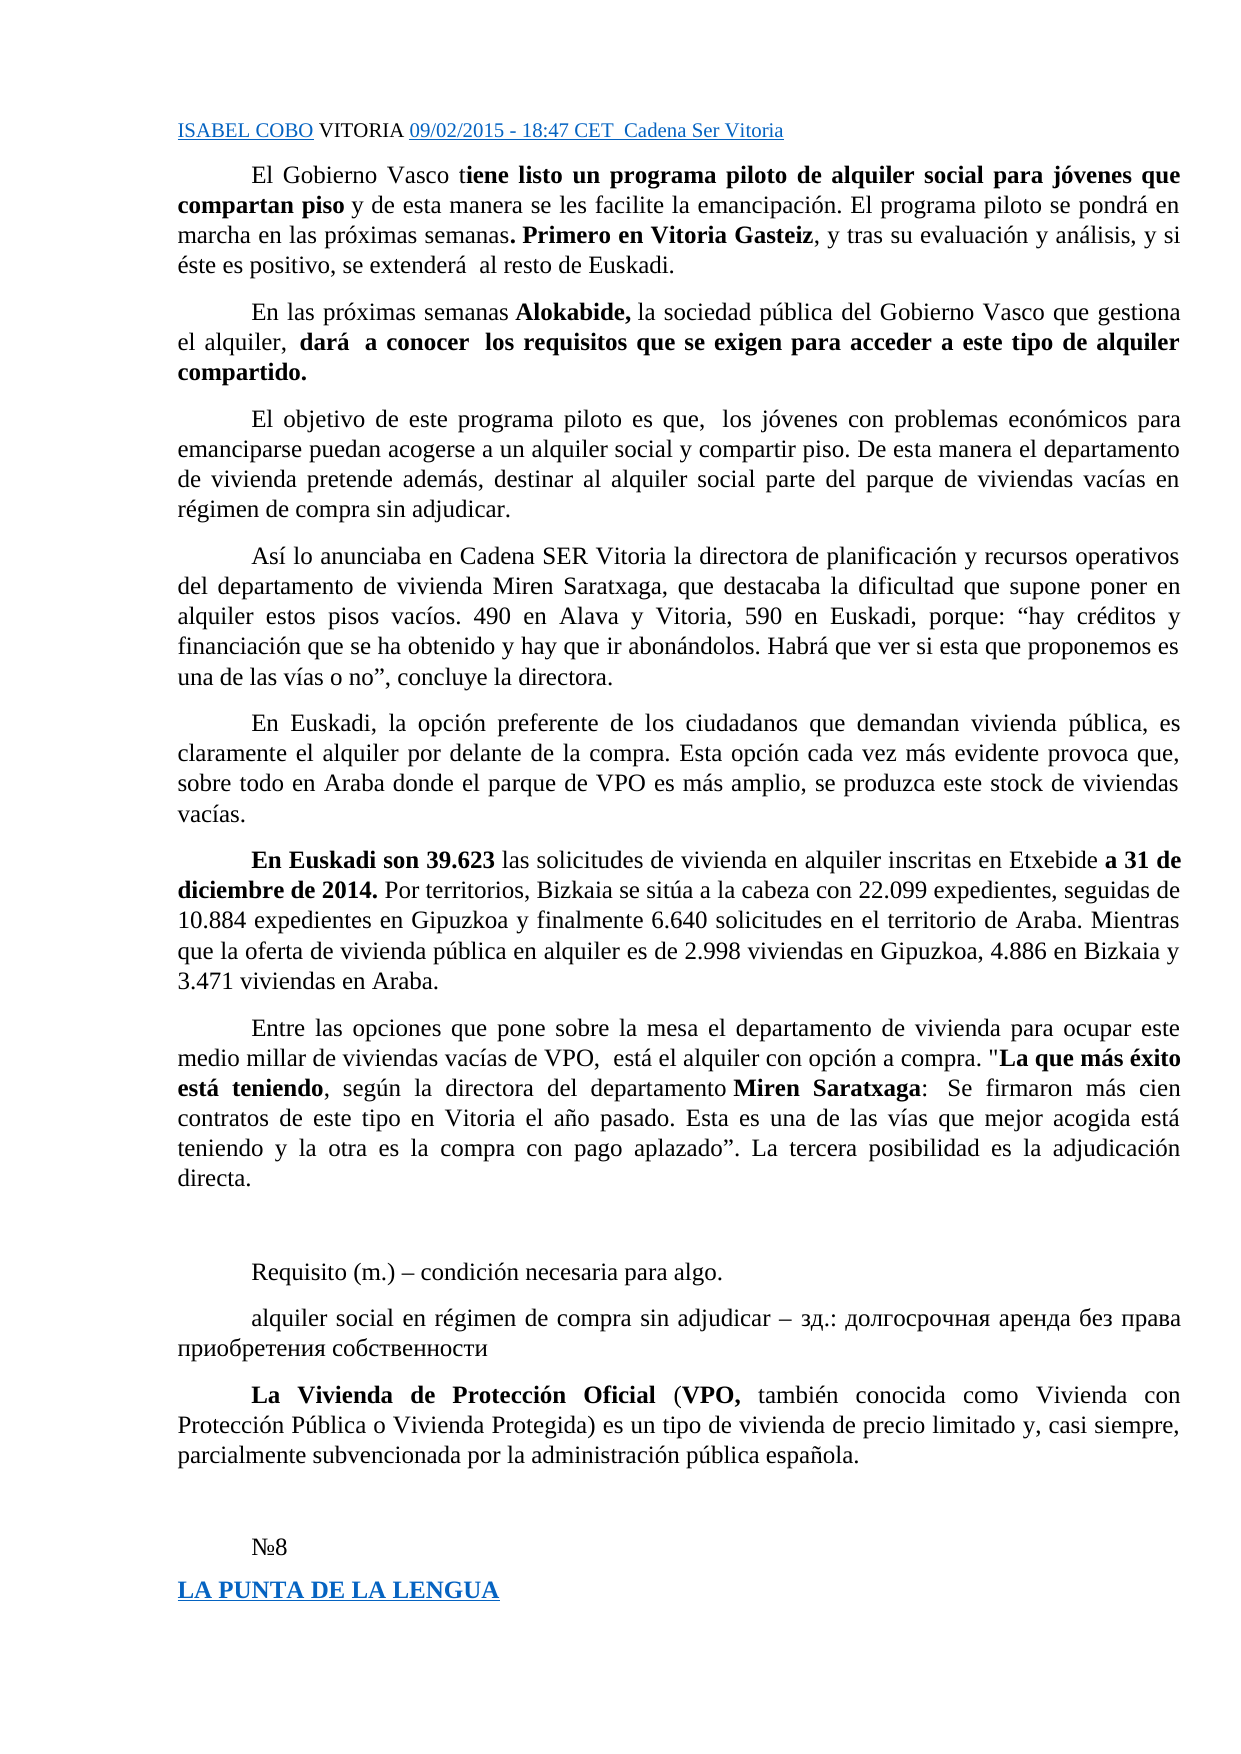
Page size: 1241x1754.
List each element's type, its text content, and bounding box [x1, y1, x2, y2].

text ISABEL COBO VITORIA 09/02/2015 - 18:47 CET Cadena Ser Vitoria [177, 118, 1181, 142]
text El objetivo de este programa piloto es que, los jóvenes con problemas económicos para emanciparse puedan acogerse a un alquiler social y compartir piso. De esta manera el departamento de vivienda pretende además, destinar al alquiler social parte del parque de viviendas vacías en régimen de compra sin adjudicar. [177, 404, 1181, 523]
text alquiler social en régimen de compra sin adjudicar – зд.: долгосрочная аренда без права приобретения собственности [177, 1303, 1181, 1362]
text El Gobierno Vasco tiene listo un programa piloto de alquiler social para jóvenes que compartan piso y de esta manera se les facilite la emancipación. El programa piloto se pondrá en marcha en las próximas semanas. Primero en Vitoria Gasteiz, y tras su evaluación y análisis, y si éste es positivo, se extenderá al resto de Euskadi. [177, 160, 1181, 279]
text Entre las opciones que pone sobre la mesa el departamento de vivienda para ocupar este medio millar de viviendas vacías de VPO, está el alquiler con opción a compra. "La que más éxito está teniendo, según la directora del departamento Miren Saratxaga: Se firmaron más cien contratos de este tipo en Vitoria el año pasado. Esta es una de las vías que mejor acogida está teniendo y la otra es la compra con pago aplazado”. La tercera posibilidad es la adjudicación directa. [177, 1013, 1181, 1192]
text Así lo anunciaba en Cadena SER Vitoria la directora de planificación y recursos operativos del departamento de vivienda Miren Saratxaga, que destacaba la dificultad que supone poner en alquiler estos pisos vacíos. 490 en Alava y Vitoria, 590 en Euskadi, porque: “hay créditos y financiación que se ha obtenido y hay que ir abonándolos. Habrá que ver si esta que proponemos es una de las vías o no”, concluye la directora. [177, 541, 1181, 690]
text La Vivienda de Protección Oficial (VPO, también conocida como Vivienda con Protección Pública o Vivienda Protegida) es un tipo de vivienda de precio limitado y, casi siempre, parcialmente subvencionada por la administración pública española. [177, 1380, 1181, 1469]
text En Euskadi, la opción preferente de los ciudadanos que demandan vivienda pública, es claramente el alquiler por delante de la compra. Esta opción cada vez más evidente provoca que, sobre todo en Araba donde el parque de VPO es más amplio, se produzca este stock de viviendas vacías. [177, 708, 1181, 827]
text №8 LA PUNTA DE LA LENGUA [177, 1532, 1181, 1603]
text En las próximas semanas Alokabide, la sociedad pública del Gobierno Vasco que gestiona el alquiler, dará a conocer los requisitos que se exigen para acceder a este tipo de alquiler compartido. [177, 297, 1181, 386]
text Requisito (m.) – condición necesaria para algo. [177, 1257, 1181, 1285]
text En Euskadi son 39.623 las solicitudes de vivienda en alquiler inscritas en Etxebide a 31 de diciembre de 2014. Por territorios, Bizkaia se sitúa a la cabeza con 22.099 expedientes, seguidas de 10.884 expedientes en Gipuzkoa y finalmente 6.640 solicitudes en el territorio de Araba. Mientras que la oferta de vivienda pública en alquiler es de 2.998 viviendas en Gipuzkoa, 4.886 en Bizkaia y 3.471 viviendas en Araba. [177, 845, 1181, 994]
